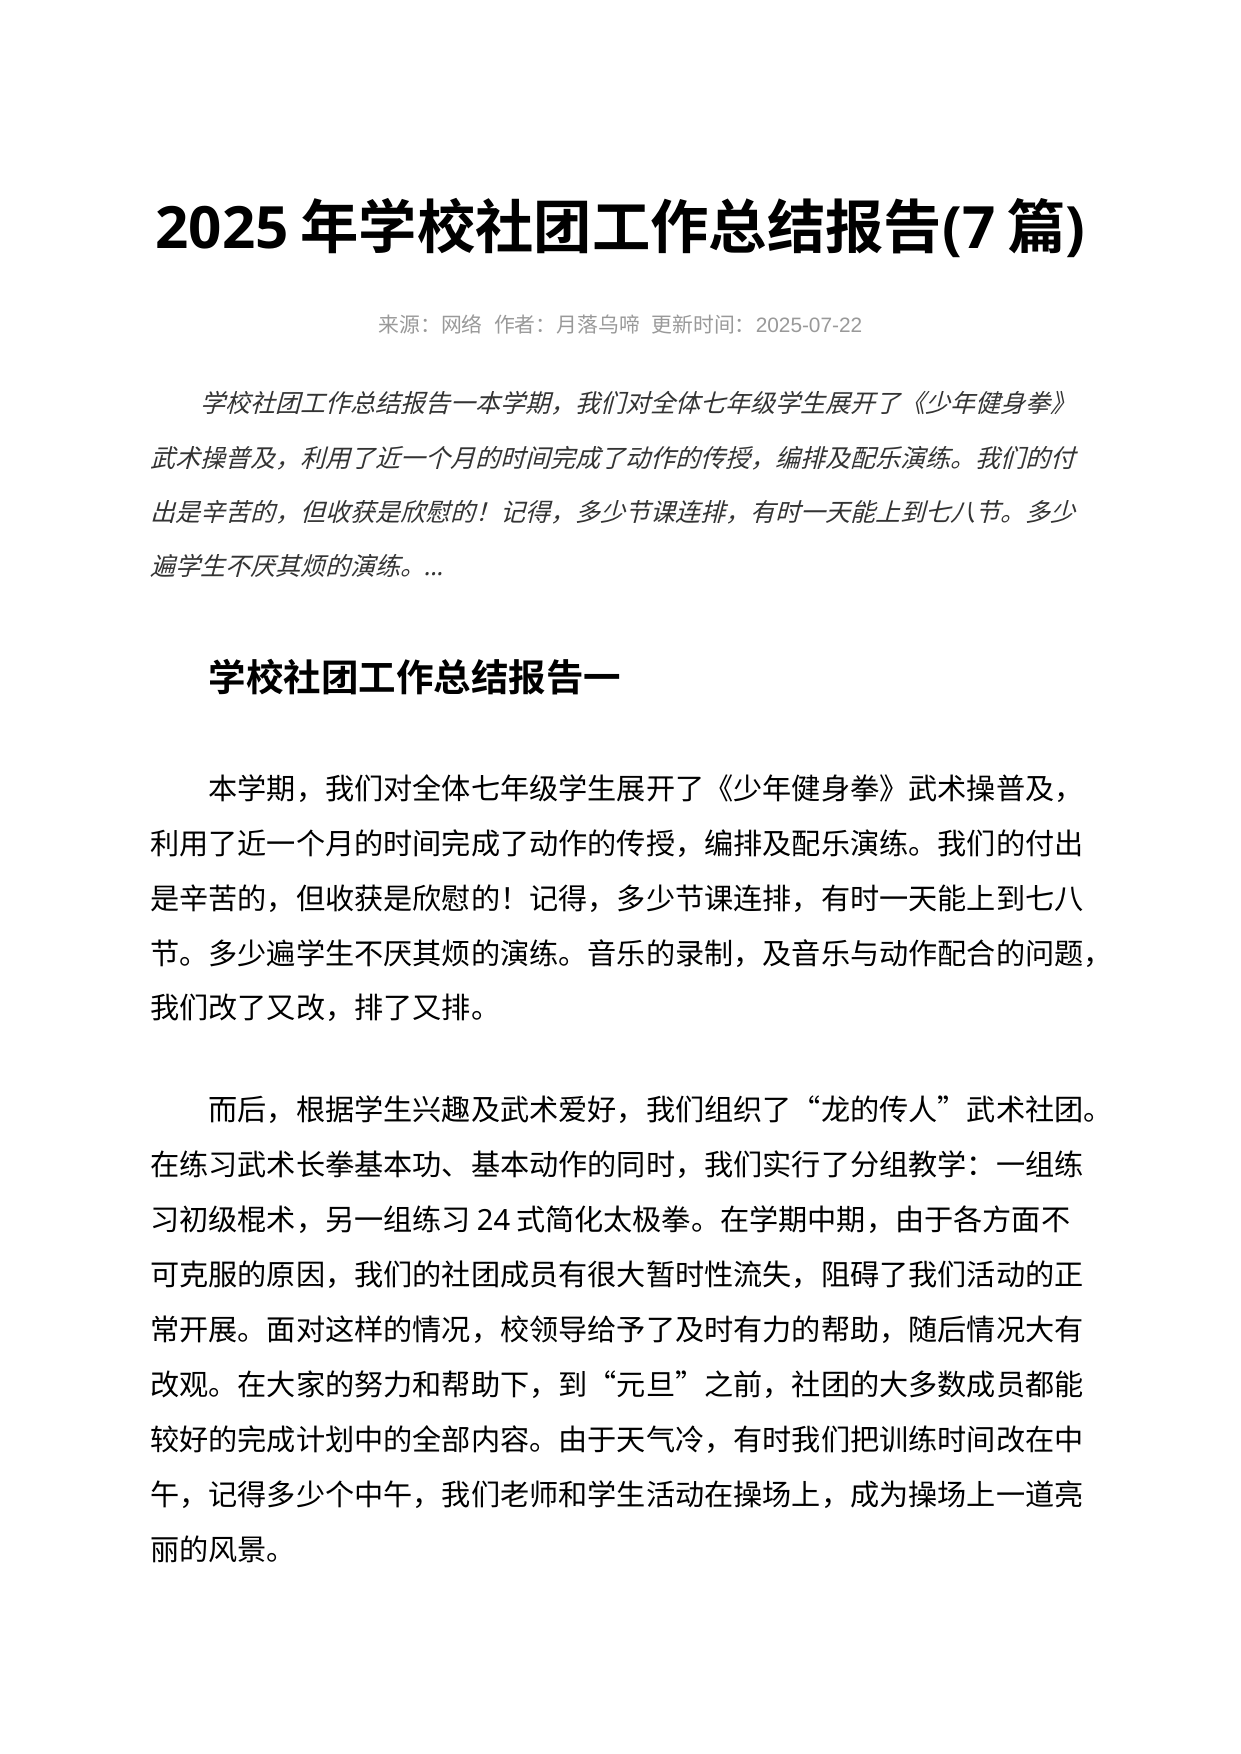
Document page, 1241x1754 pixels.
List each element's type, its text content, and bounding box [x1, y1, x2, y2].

text 学校社团工作总结报告一 [150, 648, 1090, 702]
text 学校社团工作总结报告一本学期，我们对全体七年级学生展开了《少年健身拳》武术操普及，利用了近一个月的时间完成了动作的传授，编排及配乐演练。我们的付出是辛苦的，但收获是欣慰的！记得，多少节课连排，有时一天能上到七八节。多少遍学生不厌其烦的演练。... [150, 384, 1090, 583]
text 来源：网络 作者：月落乌啼 更新时间：2025-07-22 [150, 313, 1090, 337]
text 而后，根据学生兴趣及武术爱好，我们组织了“龙的传人”武术社团。在练习武术长拳基本功、基本动作的同时，我们实行了分组教学：一组练习初级棍术，另一组练习24式简化太极拳。在学期中期，由于各方面不可克服的原因，我们的社团成员有很大暂时性流失，阻碍了我们活动的正常开展。面对这样的情况，校领导给予了及时有力的帮助，随后情况大有改观。在大家的努力和帮助下，到“元旦”之前，社团的大多数成员都能较好的完成计划中的全部内容。由于天气冷，有时我们把训练时间改在中午，记得多少个中午，我们老师和学生活动在操场上，成为操场上一道亮丽的风景。 [150, 1087, 1090, 1568]
text 本学期，我们对全体七年级学生展开了《少年健身拳》武术操普及，利用了近一个月的时间完成了动作的传授，编排及配乐演练。我们的付出是辛苦的，但收获是欣慰的！记得，多少节课连排，有时一天能上到七八节。多少遍学生不厌其烦的演练。音乐的录制，及音乐与动作配合的问题，我们改了又改，排了又排。 [150, 766, 1090, 1027]
subtitle 2025年学校社团工作总结报告(7篇) [150, 181, 1090, 266]
